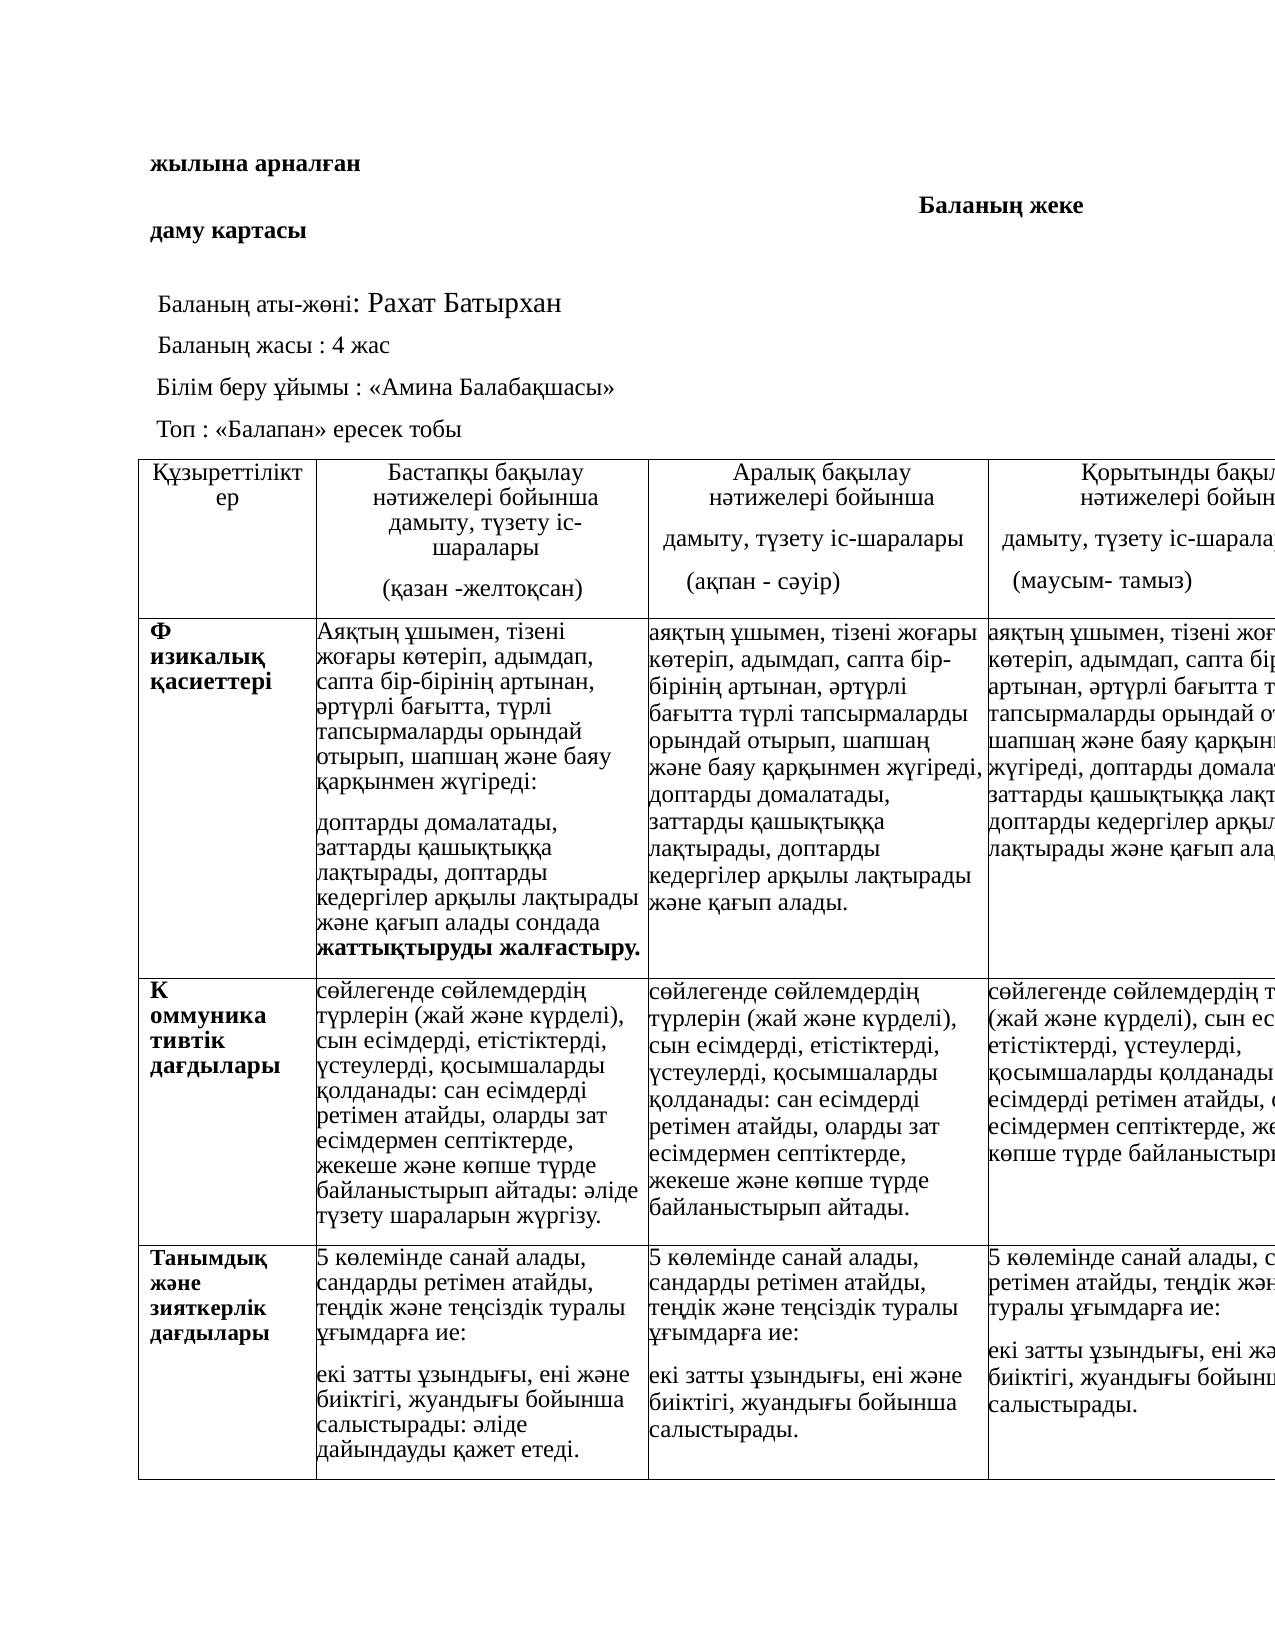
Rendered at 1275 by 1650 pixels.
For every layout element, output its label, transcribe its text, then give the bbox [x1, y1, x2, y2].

table_cell 5 көлемінде санай алады, сандарды ретімен атайды, теңдік және теңсіздік туралы ұғымдарға ие: екі затты ұзындығы, ені және биіктігі, жуандығы бойынша салыстырады. [649, 1246, 988, 1479]
table_cell Физикалық қасиеттері [139, 619, 316, 977]
table_header Құзыреттілікт ер [139, 460, 316, 618]
text Білім беру ұйымы : «Амина Балабақшасы» [150, 376, 1119, 401]
table_header Аралық бақылау нәтижелері бойынша дамыту, түзету іс-шаралары (ақпан - сәуір) [649, 460, 988, 618]
table_cell аяқтың ұшымен, тізені жоғары көтеріп, адымдап, сапта бір-бірінің артынан, әртүрлі бағытта түрлі тапсырмаларды орындай отырып, шапшаң және баяу қарқынмен жүгіреді, доптарды домалатады, заттарды қашықтыққа лақтырады, доптарды кедергілер арқылы лақтырады және қағып алады. [649, 619, 988, 977]
table_cell сөйлегенде сөйлемдердің түрлерін (жай және күрделі), сын есімдерді, етістіктерді, үстеулерді, қосымшаларды қолданады: сан есімдерді ретімен атайды, оларды зат есімдермен септіктерде, жекеше және көпше түрде байланыстырып айтады. [649, 979, 988, 1245]
table_cell Аяқтың ұшымен, тізені жоғары көтеріп, адымдап, сапта бір-бірінің артынан, әртүрлі бағытта, түрлі тапсырмаларды орындай отырып, шапшаң және баяу қарқынмен жүгіреді: доптарды домалатады, заттарды қашықтыққа лақтырады, доптарды кедергілер арқылы лақтырады және қағып алады сондада жаттықтыруды жалғастыру. [317, 619, 648, 977]
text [150, 150, 1119, 177]
table_cell 5 көлемінде санай алады, сандарды ретімен атайды, теңдік және теңсіздік туралы ұғымдарға ие: екі затты ұзындығы, ені және биіктігі, жуандығы бойынша салыстырады: әліде дайындауды қажет етеді. [317, 1246, 648, 1479]
table_cell 5 көлемінде санай алады, сандарды ретімен атайды, теңдік және теңсіздік туралы ұғымдарға ие: екі затты ұзындығы, ені және биіктігі, жуандығы бойынша салыстырады. [989, 1246, 1275, 1479]
text Баланың аты-жөні: Рахат Батырхан [150, 292, 1119, 317]
table_cell аяқтың ұшымен, тізені жоғары көтеріп, адымдап, сапта бір-бірінің артынан, әртүрлі бағытта түрлі тапсырмаларды орындай отырып, шапшаң және баяу қарқынмен жүгіреді, доптарды домалатады, заттарды қашықтыққа лақтырады, доптарды кедергілер арқылы лақтырады және қағып алады. [989, 619, 1275, 977]
text Баланың жеке даму картасы [150, 194, 1119, 244]
text Топ : «Балапан» ересек тобы [150, 417, 1119, 442]
table_cell Танымдық және зияткерлік дағдылары [139, 1246, 316, 1479]
table_cell Коммуника тивтік дағдылары [139, 979, 316, 1245]
table_header Бастапқы бақылау нәтижелері бойынша дамыту, түзету іс-шаралары (қазан -желтоқсан) [317, 460, 648, 618]
text Баланың жасы : 4 жас [150, 334, 1119, 359]
table_cell сөйлегенде сөйлемдердің түрлерін (жай және күрделі), сын есімдерді, етістіктерді, үстеулерді, қосымшаларды қолданады: сан есімдерді ретімен атайды, оларды зат есімдермен септіктерде, жекеше және көпше түрде байланыстырып айтады. [989, 979, 1275, 1245]
table_cell сөйлегенде сөйлемдердің түрлерін (жай және күрделі), сын есімдерді, етістіктерді, үстеулерді, қосымшаларды қолданады: сан есімдерді ретімен атайды, оларды зат есімдермен септіктерде, жекеше және көпше түрде байланыстырып айтады: әліде түзету шараларын жүргізу. [317, 979, 648, 1245]
table_header Қорытынды бақылау нәтижелері бойынша дамыту, түзету іс-шаралары (маусым- тамыз) [989, 460, 1275, 618]
